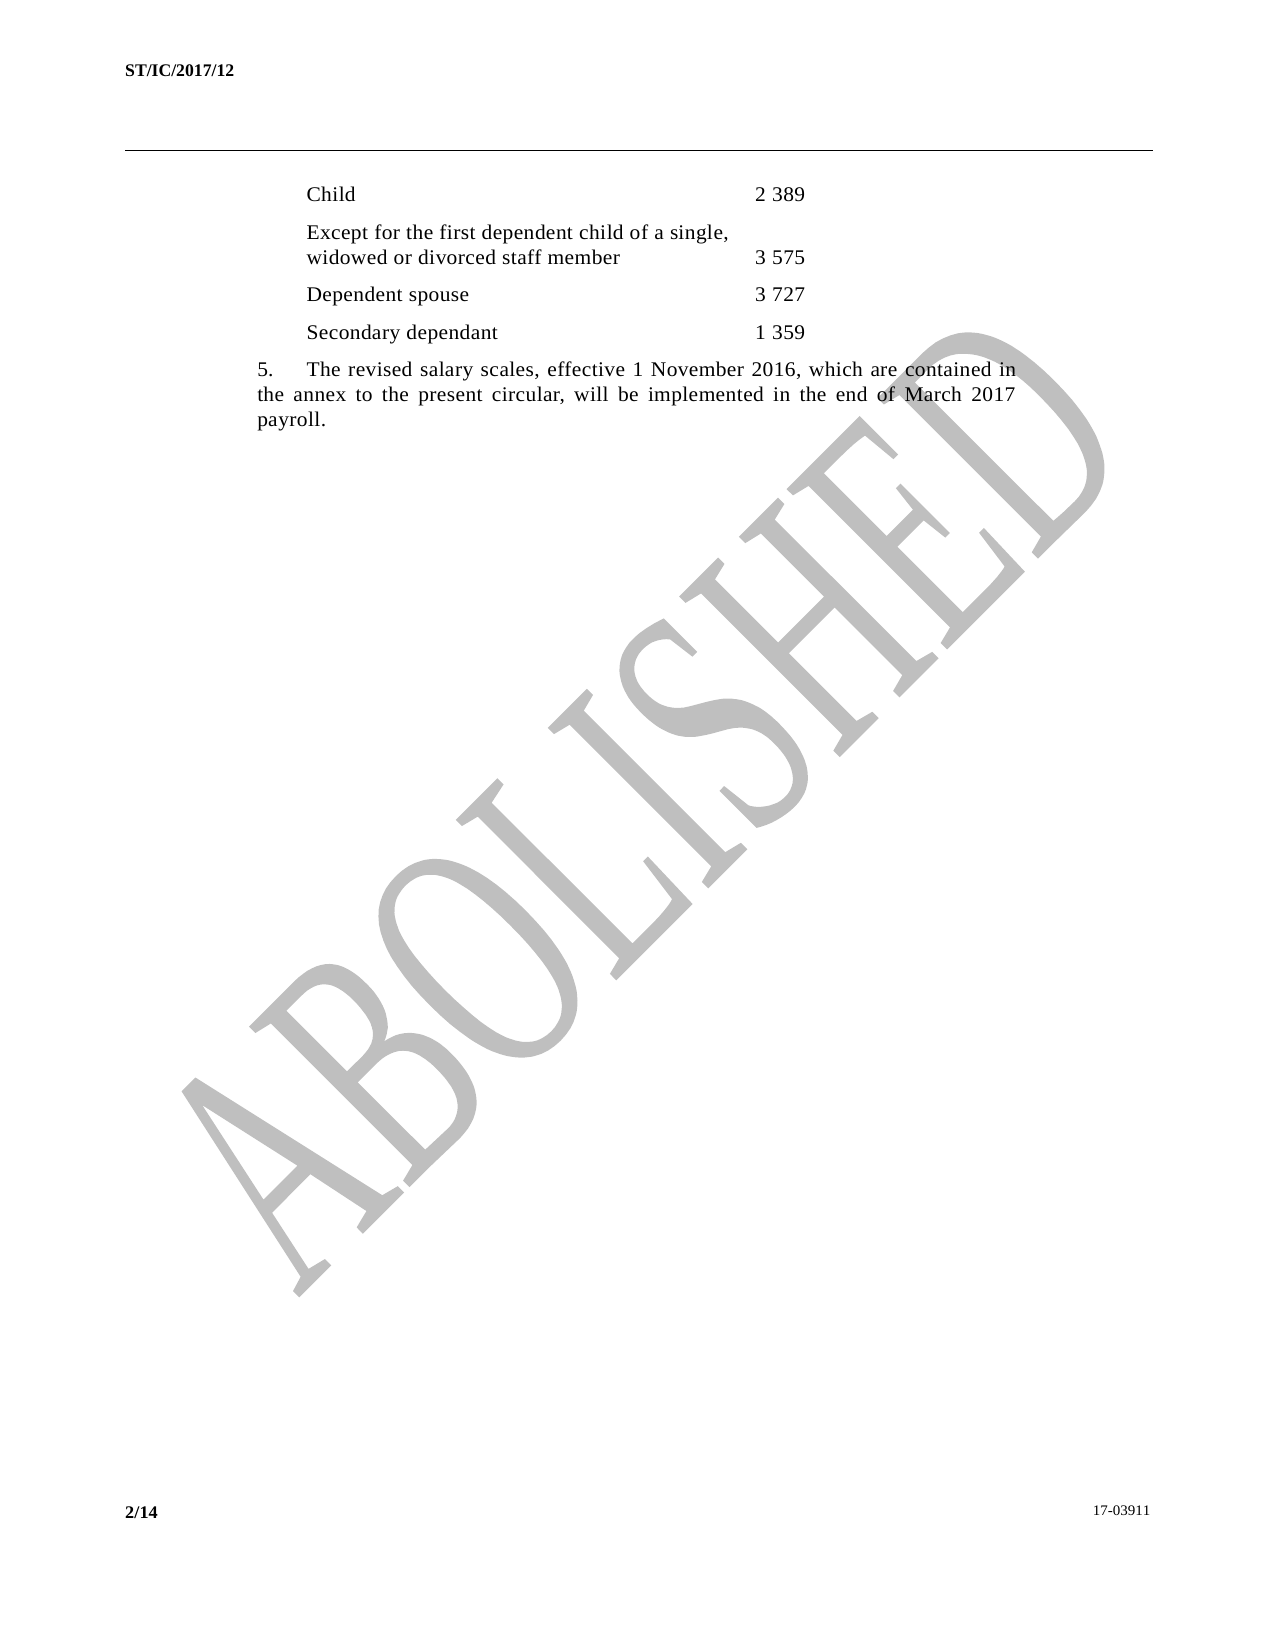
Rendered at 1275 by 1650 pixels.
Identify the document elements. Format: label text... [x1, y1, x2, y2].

text Child 2 389 [257, 181, 1018, 206]
text Dependent spouse 3 727 [257, 281, 1018, 306]
text Secondary dependant 1 359 [257, 319, 1018, 344]
text 5. The revised salary scales, effective 1 November 2016, which are contained in the annex to the present circular, will be implemented in the end of March 2017 payroll. [257, 356, 1018, 431]
text Except for the first dependent child of a single, widowed or divorced staff member 3 575 [257, 219, 1018, 269]
